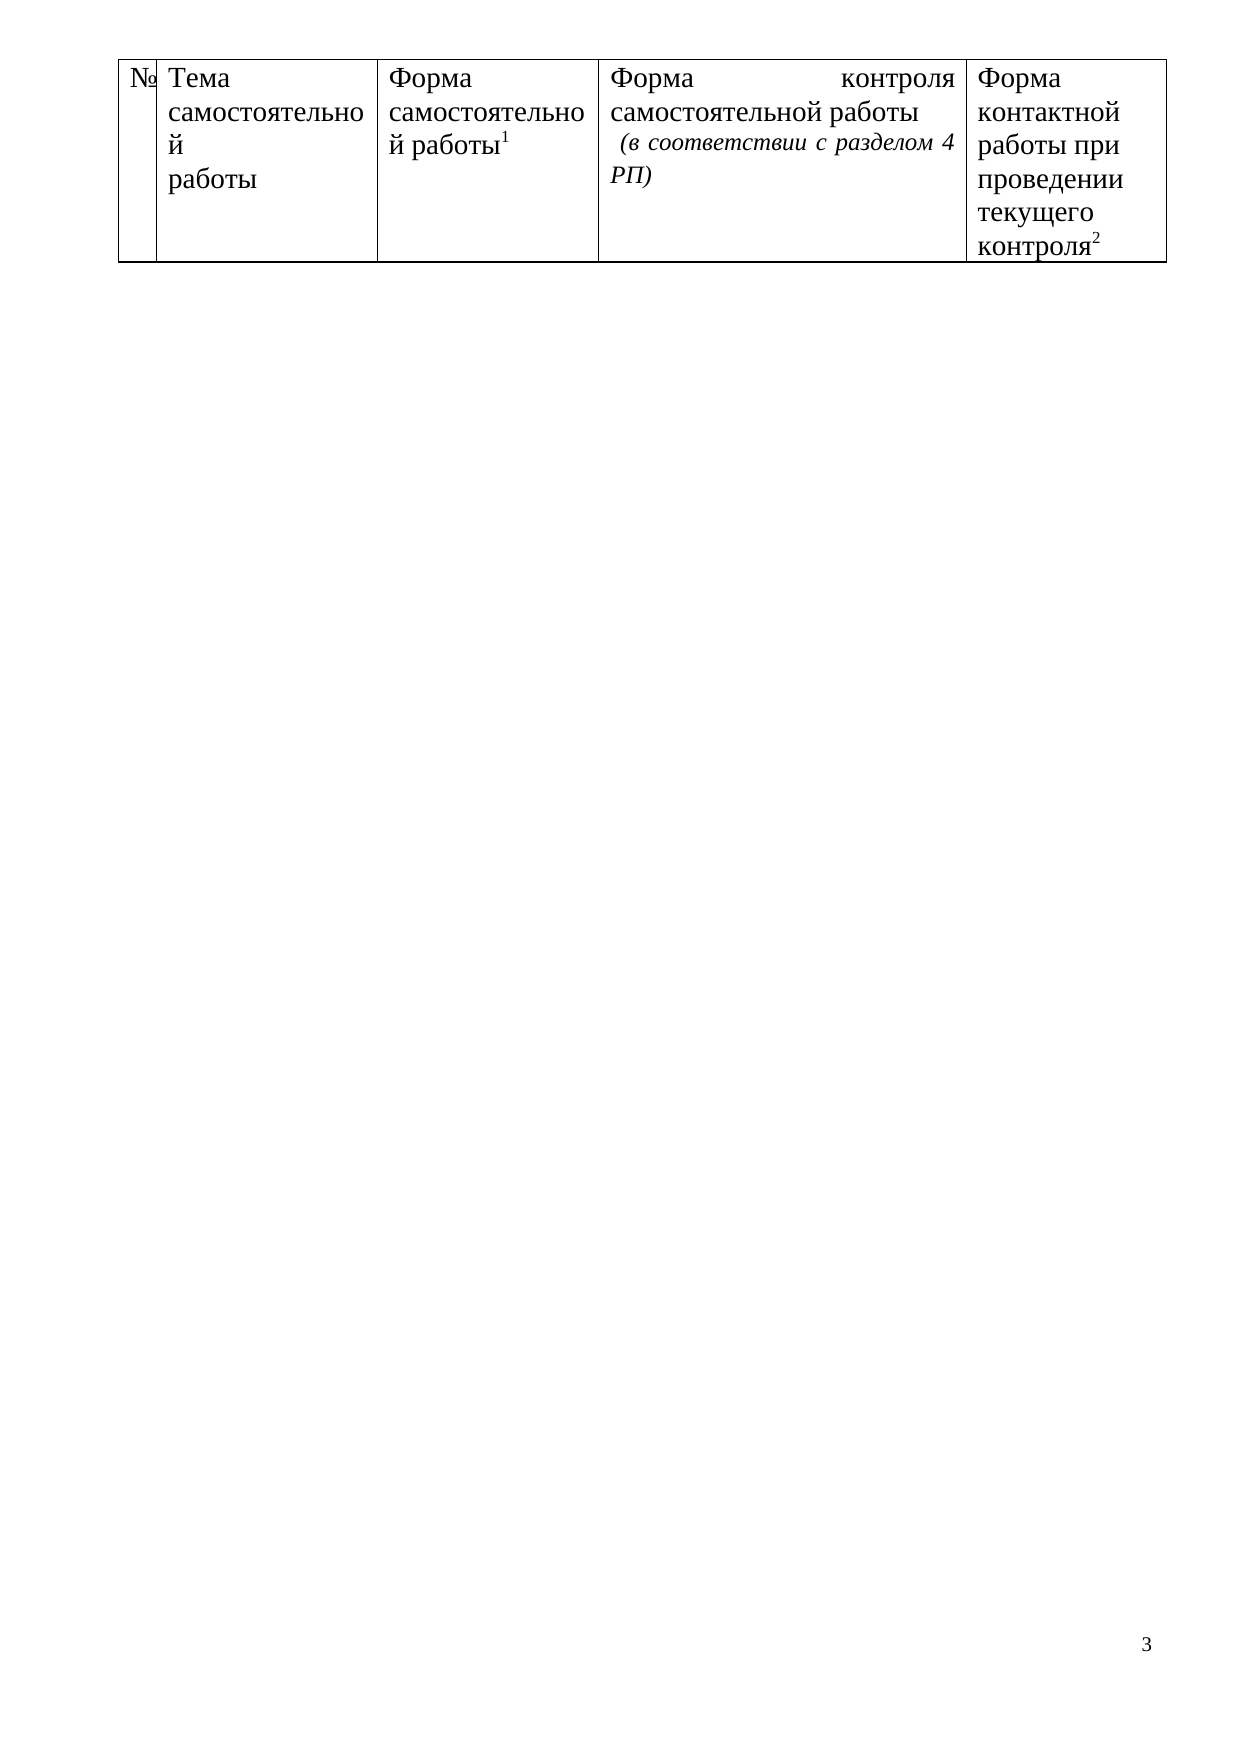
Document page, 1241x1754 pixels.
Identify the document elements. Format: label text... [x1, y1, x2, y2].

table_header № [119, 60, 156, 261]
table_header Тема самостоятельной работы [157, 60, 377, 261]
table_header Форма контроля самостоятельной работы (в соответствии с разделом 4 РП) [599, 60, 966, 261]
table_header Форма самостоятельной работы1 [378, 60, 598, 261]
table_header Форма контактной работы при проведении текущего контроля2 [967, 60, 1166, 261]
